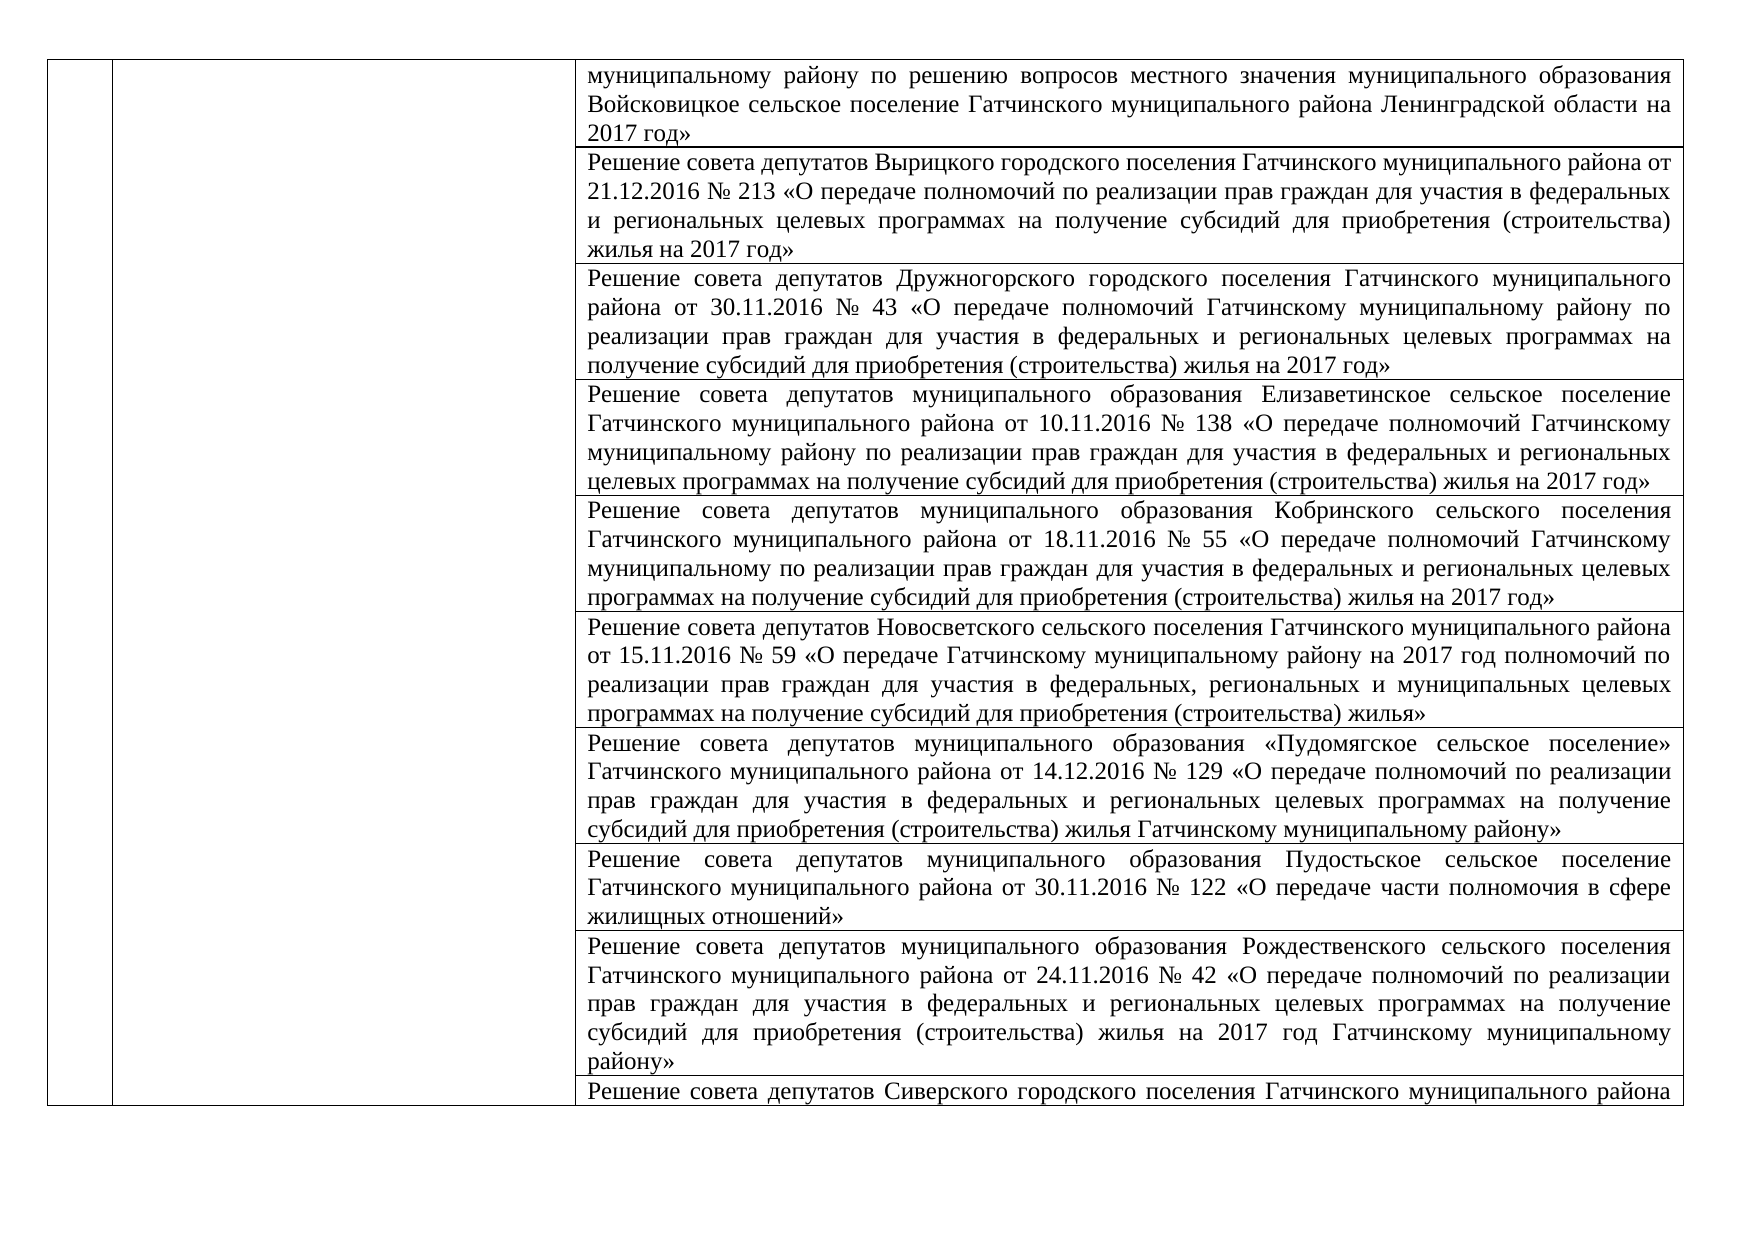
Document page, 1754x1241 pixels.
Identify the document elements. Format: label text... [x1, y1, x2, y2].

table_cell Решение совета депутатов муниципального образования Елизаветинское сельское поселение Гатчинского муниципального района от 10.11.2016 № 138 «О передаче полномочий Гатчинскому муниципальному району по реализации прав граждан для участия в федеральных и региональных целевых программах на получение субсидий для приобретения (строительства) жилья на 2017 год» [576, 380, 1683, 494]
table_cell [576, 1076, 1683, 1104]
table_cell Решение совета депутатов муниципального образования Кобринского сельского поселения Гатчинского муниципального района от 18.11.2016 № 55 «О передаче полномочий Гатчинскому муниципальному по реализации прав граждан для участия в федеральных и региональных целевых программах на получение субсидий для приобретения (строительства) жилья на 2017 год» [576, 496, 1683, 611]
table_cell Решение совета депутатов муниципального образования Пудостьское сельское поселение Гатчинского муниципального района от 30.11.2016 № 122 «О передаче части полномочия в сфере жилищных отношений» [576, 844, 1683, 930]
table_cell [576, 60, 1683, 146]
table_cell Решение совета депутатов Новосветского сельского поселения Гатчинского муниципального района от 15.11.2016 № 59 «О передаче Гатчинскому муниципальному району на 2017 год полномочий по реализации прав граждан для участия в федеральных, региональных и муниципальных целевых программах на получение субсидий для приобретения (строительства) жилья» [576, 612, 1683, 727]
table_cell Решение совета депутатов Дружногорского городского поселения Гатчинского муниципального района от 30.11.2016 № 43 «О передаче полномочий Гатчинскому муниципальному району по реализации прав граждан для участия в федеральных и региональных целевых программах на получение субсидий для приобретения (строительства) жилья на 2017 год» [576, 264, 1683, 378]
table_cell Решение совета депутатов Вырицкого городского поселения Гатчинского муниципального района от 21.12.2016 № 213 «О передаче полномочий по реализации прав граждан для участия в федеральных и региональных целевых программах на получение субсидий для приобретения (строительства) жилья на 2017 год» [576, 148, 1683, 262]
table_cell Решение совета депутатов муниципального образования «Пудомягское сельское поселение» Гатчинского муниципального района от 14.12.2016 № 129 «О передаче полномочий по реализации прав граждан для участия в федеральных и региональных целевых программах на получение субсидий для приобретения (строительства) жилья Гатчинскому муниципальному району» [576, 728, 1683, 843]
table_cell Решение совета депутатов муниципального образования Рождественского сельского поселения Гатчинского муниципального района от 24.11.2016 № 42 «О передаче полномочий по реализации прав граждан для участия в федеральных и региональных целевых программах на получение субсидий для приобретения (строительства) жилья на 2017 год Гатчинскому муниципальному району» [576, 931, 1683, 1075]
